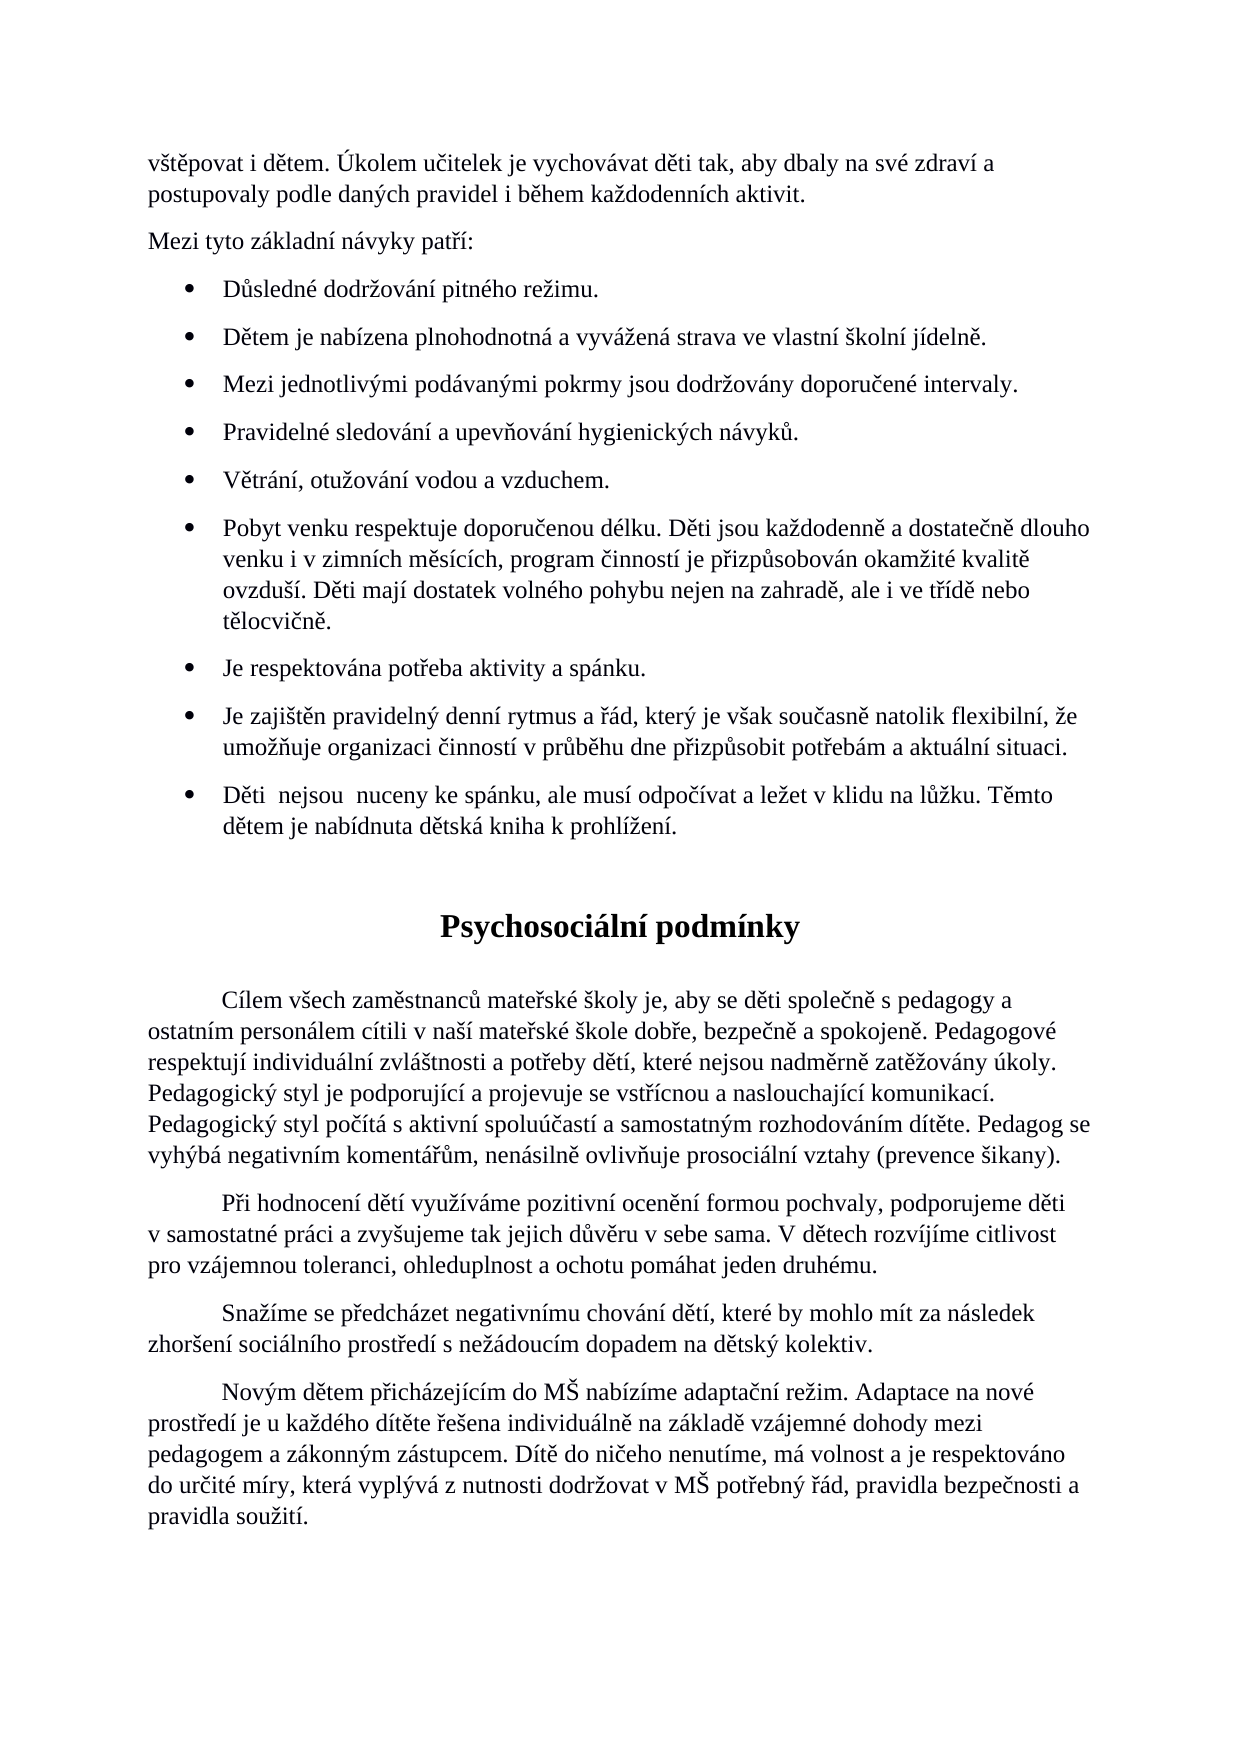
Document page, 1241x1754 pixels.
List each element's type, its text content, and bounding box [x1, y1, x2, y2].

list Pobyt venku respektuje doporučenou délku. Děti jsou každodenně a dostatečně dlouho venku i v zimních měsících, program činností je přizpůsobován okamžité kvalitě ovzduší. Děti mají dostatek volného pohybu nejen na zahradě, ale i ve třídě nebo tělocvičně. [185, 513, 1093, 634]
list Děti nejsou nuceny ke spánku, ale musí odpočívat a ležet v klidu na lůžku. Těmto dětem je nabídnuta dětská kniha k prohlížení. [185, 780, 1093, 840]
list Dětem je nabízena plnohodnotná a vyvážená strava ve vlastní školní jídelně. [185, 322, 1093, 351]
list Je zajištěn pravidelný denní rytmus a řád, který je však současně natolik flexibilní, že umožňuje organizaci činností v průběhu dne přizpůsobit potřebám a aktuální situaci. [185, 701, 1093, 761]
text Novým dětem přicházejícím do MŠ nabízíme adaptační režim. Adaptace na nové prostředí je u každého dítěte řešena individuálně na základě vzájemné dohody mezi pedagogem a zákonným zástupcem. Dítě do ničeho nenutíme, má volnost a je respektováno do určité míry, která vyplývá z nutnosti dodržovat v MŠ potřebný řád, pravidla bezpečnosti a pravidla soužití. [148, 1377, 1093, 1529]
subtitle Psychosociální podmínky [148, 906, 1093, 945]
text Cílem všech zaměstnanců mateřské školy je, aby se děti společně s pedagogy a ostatním personálem cítili v naší mateřské škole dobře, bezpečně a spokojeně. Pedagogové respektují individuální zvláštnosti a potřeby dětí, které nejsou nadměrně zatěžovány úkoly. Pedagogický styl je podporující a projevuje se vstřícnou a naslouchající komunikací. Pedagogický styl počítá s aktivní spoluúčastí a samostatným rozhodováním dítěte. Pedagog se vyhýbá negativním komentářům, nenásilně ovlivňuje prosociální vztahy (prevence šikany). [148, 985, 1093, 1169]
list Důsledné dodržování pitného režimu. [185, 274, 1093, 303]
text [148, 148, 1093, 207]
list Mezi jednotlivými podávanými pokrmy jsou dodržovány doporučené intervaly. [185, 369, 1093, 398]
list Je respektována potřeba aktivity a spánku. [185, 653, 1093, 682]
text Snažíme se předcházet negativnímu chování dětí, které by mohlo mít za následek zhoršení sociálního prostředí s nežádoucím dopadem na dětský kolektiv. [148, 1298, 1093, 1358]
text Mezi tyto základní návyky patří: [148, 226, 1093, 255]
list Větrání, otužování vodou a vzduchem. [185, 465, 1093, 494]
list Pravidelné sledování a upevňování hygienických návyků. [185, 417, 1093, 446]
text Při hodnocení dětí využíváme pozitivní ocenění formou pochvaly, podporujeme děti v samostatné práci a zvyšujeme tak jejich důvěru v sebe sama. V dětech rozvíjíme citlivost pro vzájemnou toleranci, ohleduplnost a ochotu pomáhat jeden druhému. [148, 1188, 1093, 1279]
